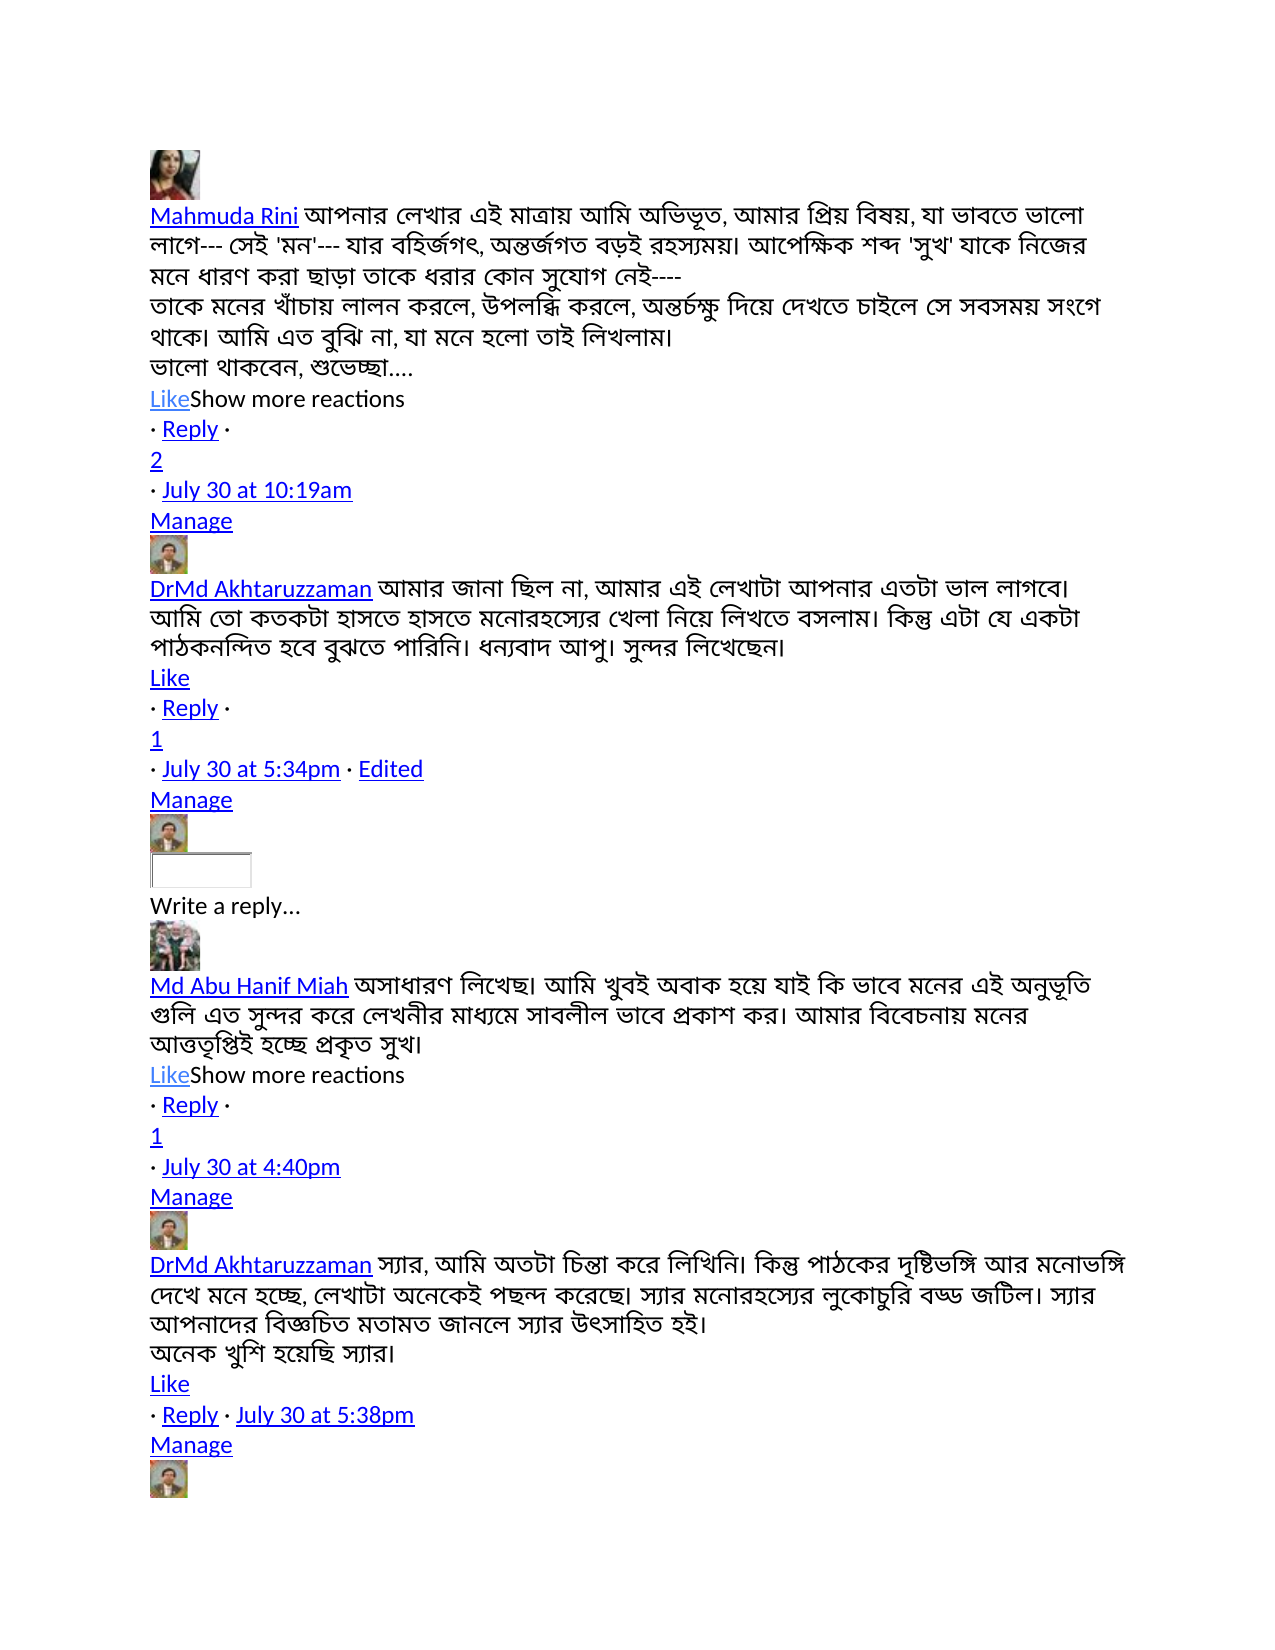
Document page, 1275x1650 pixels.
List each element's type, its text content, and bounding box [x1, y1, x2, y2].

text Like [150, 1369, 1125, 1399]
text Manage [150, 1181, 1125, 1212]
text Mahmuda Rini আপনার লেখার এই মাত্রায় আমি অভিভূত, আমার প্রিয় বিষয়, যা ভাবতে ভালো লাগে--- সেই 'মন'--- যার বহির্জগৎ, অন্তর্জগত বড়ই রহস্যময়। আপেক্ষিক শব্দ 'সুখ' যাকে নিজের মনে ধারণ করা ছাড়া তাকে ধরার কোন সুযোগ নেই---- তাকে মনের খাঁচায় লালন করলে, উপলব্ধি করলে, অন্তর্চক্ষু দিয়ে দেখতে চাইলে সে সবসময় সংগে থাকে। আমি এত বুঝি না, যা মনে হলো তাই লিখলাম। ভালো থাকবেন, শুভেচ্ছা.... [150, 200, 1125, 383]
picture [150, 535, 188, 574]
picture [150, 814, 188, 853]
text Like [150, 662, 1125, 693]
text DrMd Akhtaruzzaman আমার জানা ছিল না, আমার এই লেখাটা আপনার এতটা ভাল লাগবে। আমি তো কতকটা হাসতে হাসতে মনোরহস্যের খেলা নিয়ে লিখতে বসলাম। কিন্তু এটা যে একটা পাঠকনন্দিত হবে বুঝতে পারিনি। ধন্যবাদ আপু। সুন্দর লিখেছেন। [150, 573, 1125, 662]
text · July 30 at 10:19am [150, 475, 1125, 505]
text Md Abu Hanif Miah অসাধারণ লিখেছ। আমি খুবই অবাক হয়ে যাই কি ভাবে মনের এই অনুভূতি গুলি এত সুন্দর করে লেখনীর মাধ্যমে সাবলীল ভাবে প্রকাশ কর। আমার বিবেচনায় মনের আত্ততৃপ্তিই হচ্ছে প্রকৃত সুখ। [150, 970, 1125, 1059]
text · July 30 at 5:34pm · Edited [150, 754, 1125, 784]
text Manage [150, 784, 1125, 815]
picture [150, 920, 200, 971]
text · Reply · [150, 693, 1125, 723]
text · Reply · [150, 414, 1125, 444]
text 2 [150, 444, 1125, 475]
text Write a reply... [150, 890, 1125, 920]
text LikeShow more reactions [150, 383, 1125, 414]
text LikeShow more reactions [150, 1059, 1125, 1090]
text DrMd Akhtaruzzaman স্যার, আমি অতটা চিন্তা করে লিখিনি। কিন্তু পাঠকের দৃষ্টিভঙ্গি আর মনোভঙ্গি দেখে মনে হচ্ছে, লেখাটা অনেকেই পছন্দ করেছে। স্যার মনোরহস্যের লুকোচুরি বড্ড জটিল। স্যার আপনাদের বিজ্ঞচিত মতামত জানলে স্যার উৎসাহিত হই। অনেক খুশি হয়েছি স্যার। [150, 1249, 1125, 1369]
text 1 [150, 723, 1125, 754]
picture [150, 1211, 188, 1250]
text Manage [150, 1430, 1125, 1460]
text 1 [150, 1120, 1125, 1151]
text · Reply · July 30 at 5:38pm [150, 1399, 1125, 1430]
text Manage [150, 505, 1125, 536]
picture [150, 1460, 188, 1498]
text · July 30 at 4:40pm [150, 1151, 1125, 1181]
picture [150, 150, 200, 200]
text · Reply · [150, 1090, 1125, 1120]
